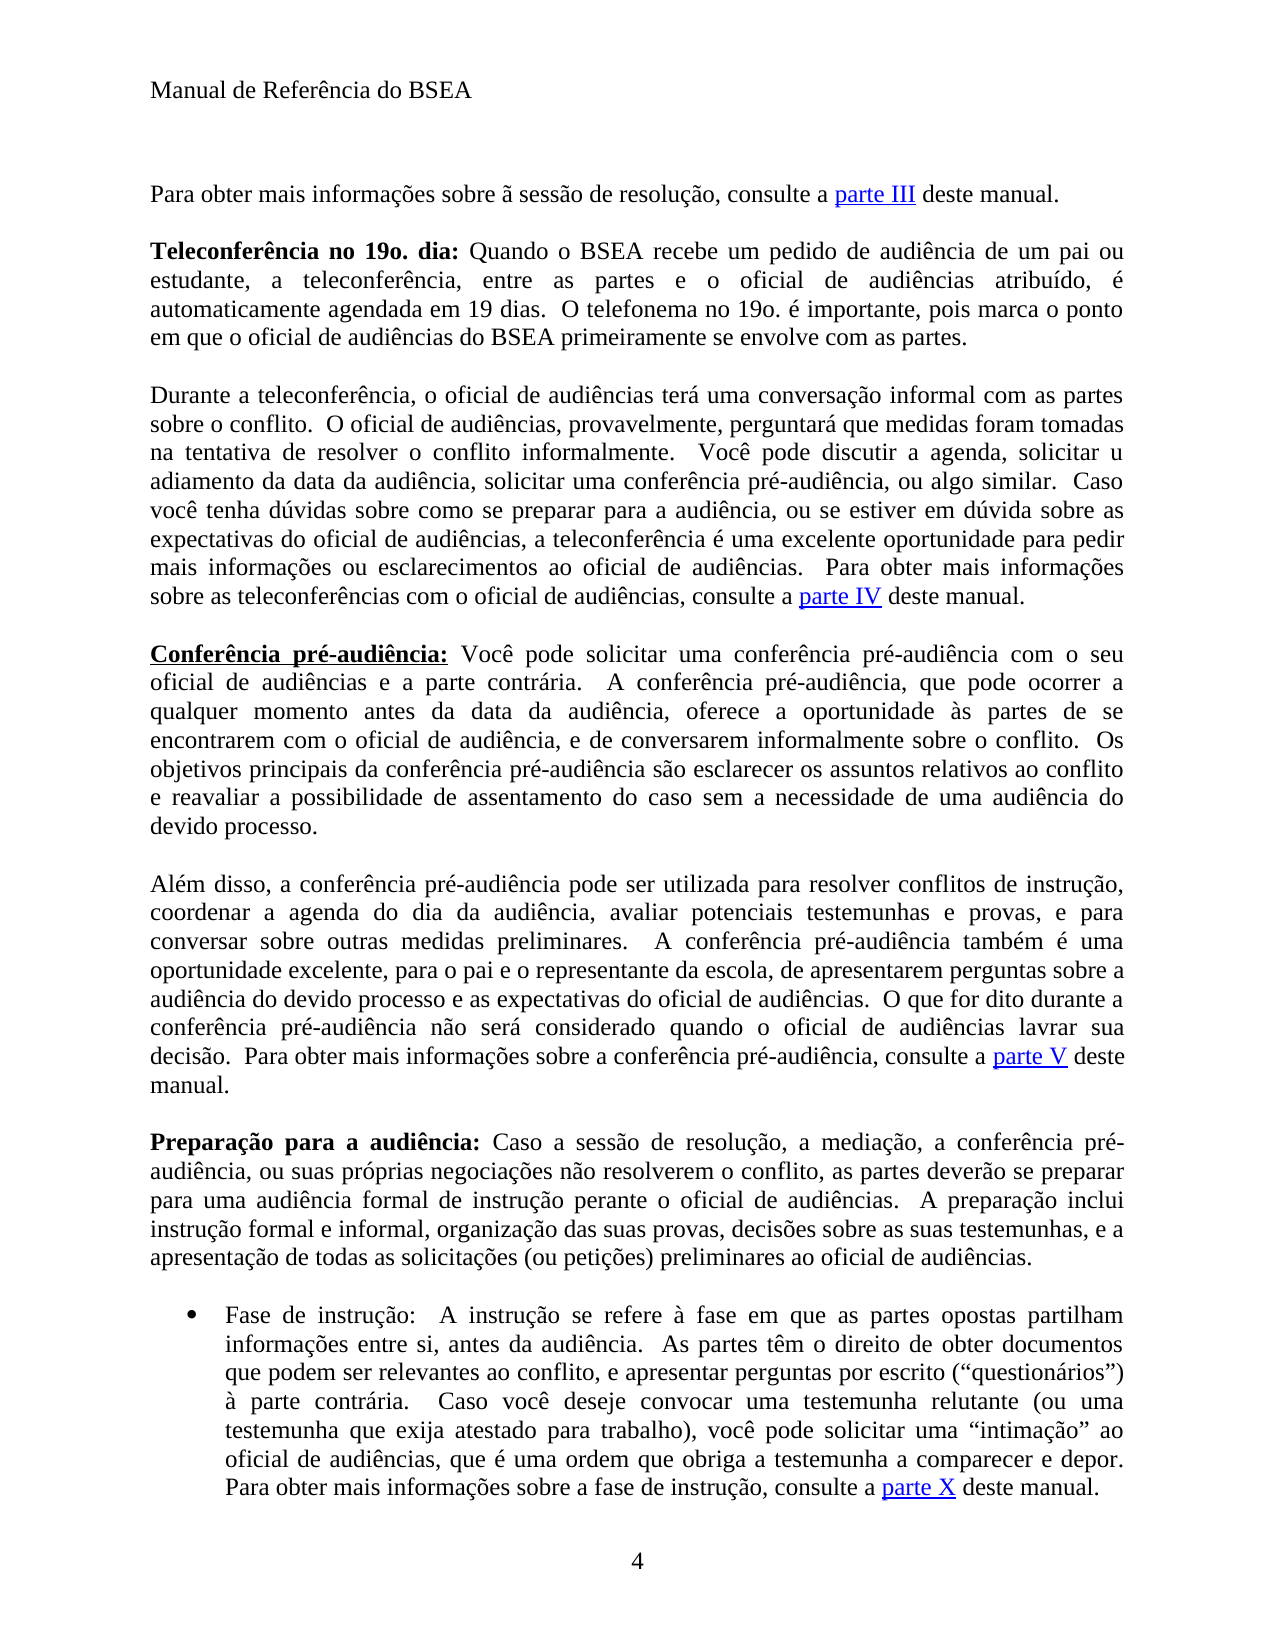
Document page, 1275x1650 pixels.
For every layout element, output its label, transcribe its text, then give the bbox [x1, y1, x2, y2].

text Teleconferência no 19o. dia: Quando o BSEA recebe um pedido de audiência de um pai ou estudante, a teleconferência, entre as partes e o oficial de audiências atribuído, é automaticamente agendada em 19 dias. O telefonema no 19o. é importante, pois marca o ponto em que o oficial de audiências do BSEA primeiramente se envolve com as partes. [150, 236, 1125, 351]
list Fase de instrução: A instrução se refere à fase em que as partes opostas partilham informações entre si, antes da audiência. As partes têm o direito de obter documentos que podem ser relevantes ao conflito, e apresentar perguntas por escrito (“questionários”) à parte contrária. Caso você deseje convocar uma testemunha relutante (ou uma testemunha que exija atestado para trabalho), você pode solicitar uma “intimação” ao oficial de audiências, que é uma ordem que obriga a testemunha a comparecer e depor. Para obter mais informações sobre a fase de instrução, consulte a parte X deste manual. [187, 1300, 1125, 1501]
text Conferência pré-audiência: Você pode solicitar uma conferência pré-audiência com o seu oficial de audiências e a parte contrária. A conferência pré-audiência, que pode ocorrer a qualquer momento antes da data da audiência, oferece a oportunidade às partes de se encontrarem com o oficial de audiência, e de conversarem informalmente sobre o conflito. Os objetivos principais da conferência pré-audiência são esclarecer os assuntos relativos ao conflito e reavaliar a possibilidade de assentamento do caso sem a necessidade de uma audiência do devido processo. [150, 639, 1125, 840]
text Preparação para a audiência: Caso a sessão de resolução, a mediação, a conferência pré-audiência, ou suas próprias negociações não resolverem o conflito, as partes deverão se preparar para uma audiência formal de instrução perante o oficial de audiências. A preparação inclui instrução formal e informal, organização das suas provas, decisões sobre as suas testemunhas, e a apresentação de todas as solicitações (ou petições) preliminares ao oficial de audiências. [150, 1127, 1125, 1271]
text Durante a teleconferência, o oficial de audiências terá uma conversação informal com as partes sobre o conflito. O oficial de audiências, provavelmente, perguntará que medidas foram tomadas na tentativa de resolver o conflito informalmente. Você pode discutir a agenda, solicitar u adiamento da data da audiência, solicitar uma conferência pré-audiência, ou algo similar. Caso você tenha dúvidas sobre como se preparar para a audiência, ou se estiver em dúvida sobre as expectativas do oficial de audiências, a teleconferência é uma excelente oportunidade para pedir mais informações ou esclarecimentos ao oficial de audiências. Para obter mais informações sobre as teleconferências com o oficial de audiências, consulte a parte IV deste manual. [150, 380, 1125, 610]
text Para obter mais informações sobre ã sessão de resolução, consulte a parte III deste manual. [150, 179, 1125, 207]
text Além disso, a conferência pré-audiência pode ser utilizada para resolver conflitos de instrução, coordenar a agenda do dia da audiência, avaliar potenciais testemunhas e provas, e para conversar sobre outras medidas preliminares. A conferência pré-audiência também é uma oportunidade excelente, para o pai e o representante da escola, de apresentarem perguntas sobre a audiência do devido processo e as expectativas do oficial de audiências. O que for dito durante a conferência pré-audiência não será considerado quando o oficial de audiências lavrar sua decisão. Para obter mais informações sobre a conferência pré-audiência, consulte a parte V deste manual. [150, 869, 1125, 1099]
